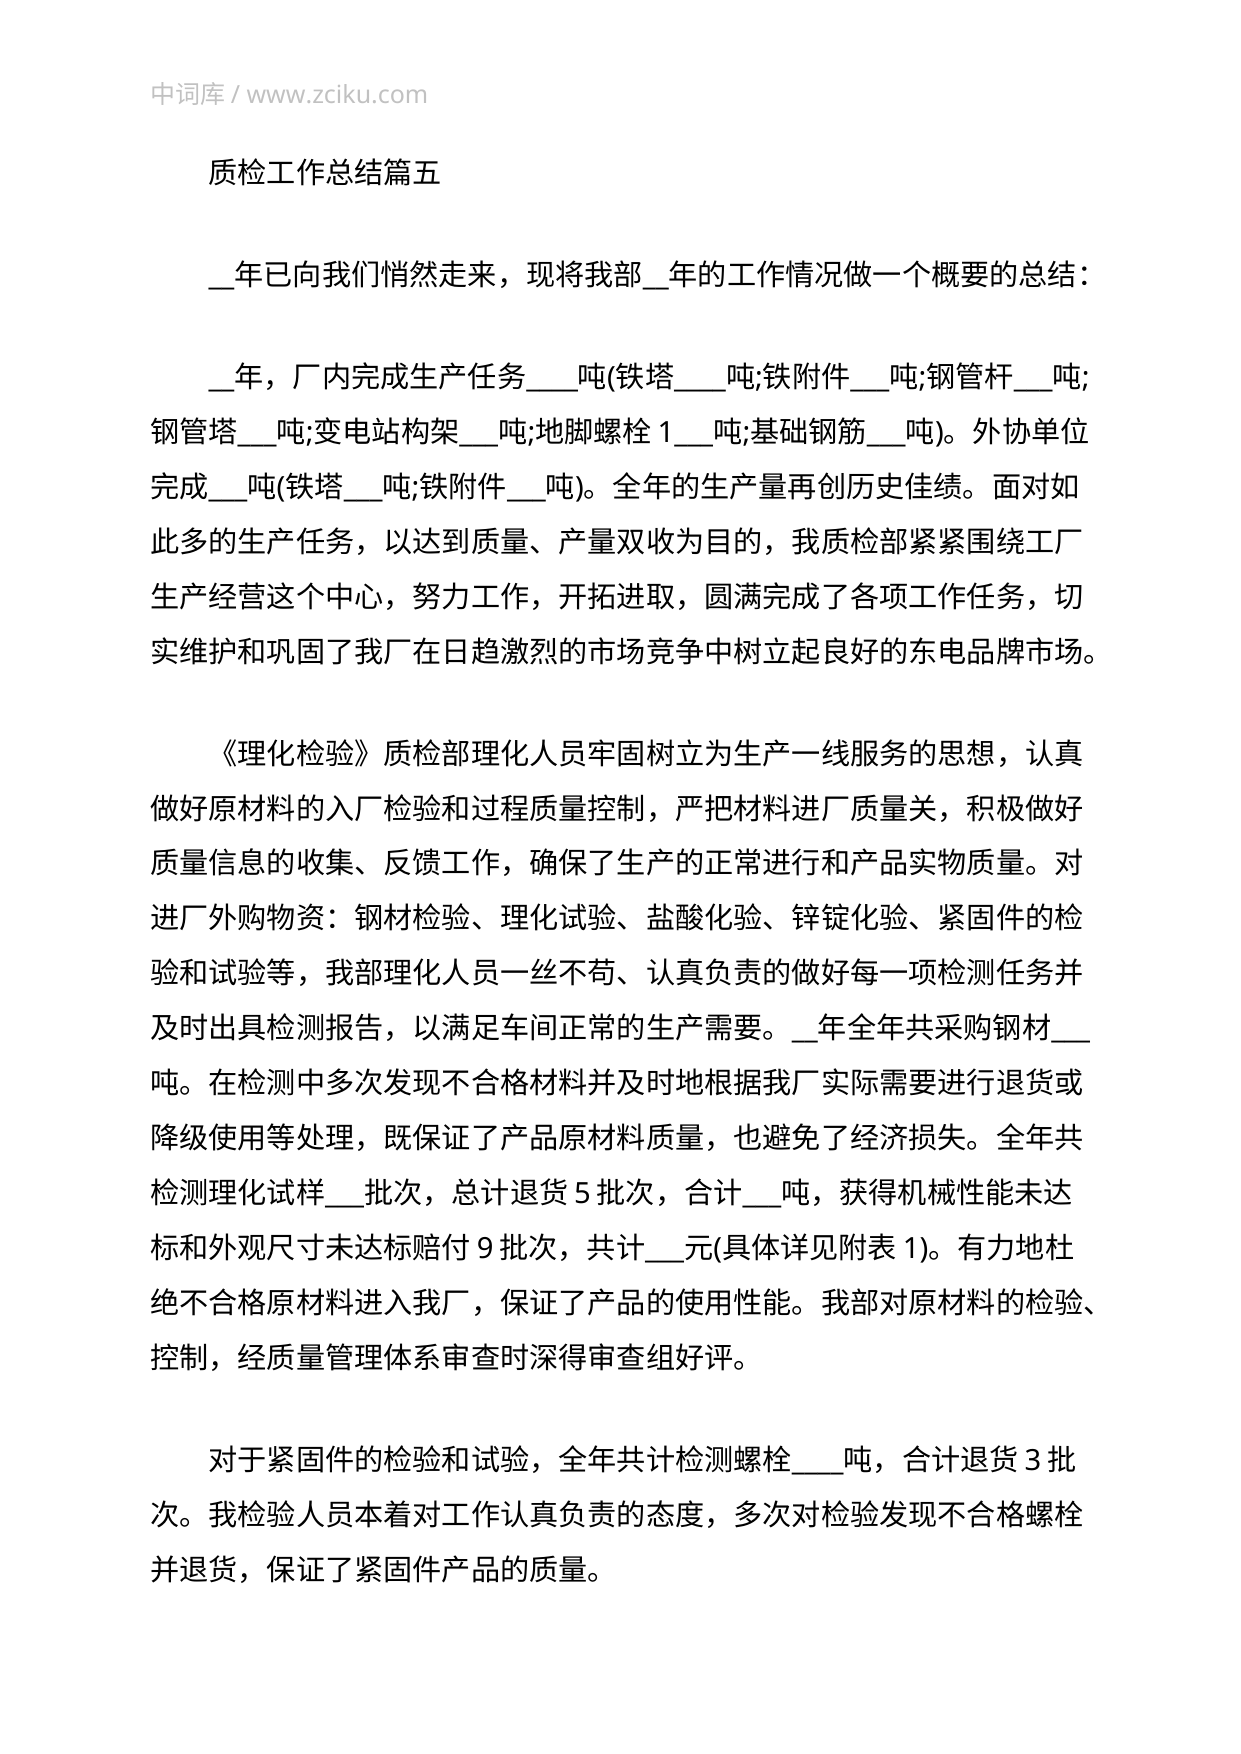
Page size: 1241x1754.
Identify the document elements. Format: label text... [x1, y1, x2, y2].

text 质检工作总结篇五 [150, 150, 1090, 192]
text __年已向我们悄然走来，现将我部__年的工作情况做一个概要的总结： [150, 252, 1090, 294]
text __年，厂内完成生产任务____吨(铁塔____吨;铁附件___吨;钢管杆___吨;钢管塔___吨;变电站构架___吨;地脚螺栓1___吨;基础钢筋___吨)。外协单位完成___吨(铁塔___吨;铁附件___吨)。全年的生产量再创历史佳绩。面对如此多的生产任务，以达到质量、产量双收为目的，我质检部紧紧围绕工厂生产经营这个中心，努力工作，开拓进取，圆满完成了各项工作任务，切实维护和巩固了我厂在日趋激烈的市场竞争中树立起良好的东电品牌市场。 [150, 354, 1090, 671]
text 对于紧固件的检验和试验，全年共计检测螺栓____吨，合计退货3批次。我检验人员本着对工作认真负责的态度，多次对检验发现不合格螺栓并退货，保证了紧固件产品的质量。 [150, 1436, 1090, 1588]
text 《理化检验》质检部理化人员牢固树立为生产一线服务的思想，认真做好原材料的入厂检验和过程质量控制，严把材料进厂质量关，积极做好质量信息的收集、反馈工作，确保了生产的正常进行和产品实物质量。对进厂外购物资：钢材检验、理化试验、盐酸化验、锌锭化验、紧固件的检验和试验等，我部理化人员一丝不苟、认真负责的做好每一项检测任务并及时出具检测报告，以满足车间正常的生产需要。__年全年共采购钢材___吨。在检测中多次发现不合格材料并及时地根据我厂实际需要进行退货或降级使用等处理，既保证了产品原材料质量，也避免了经济损失。全年共检测理化试样___批次，总计退货5批次，合计___吨，获得机械性能未达标和外观尺寸未达标赔付9批次，共计___元(具体详见附表1)。有力地杜绝不合格原材料进入我厂，保证了产品的使用性能。我部对原材料的检验、控制，经质量管理体系审查时深得审查组好评。 [150, 730, 1090, 1377]
